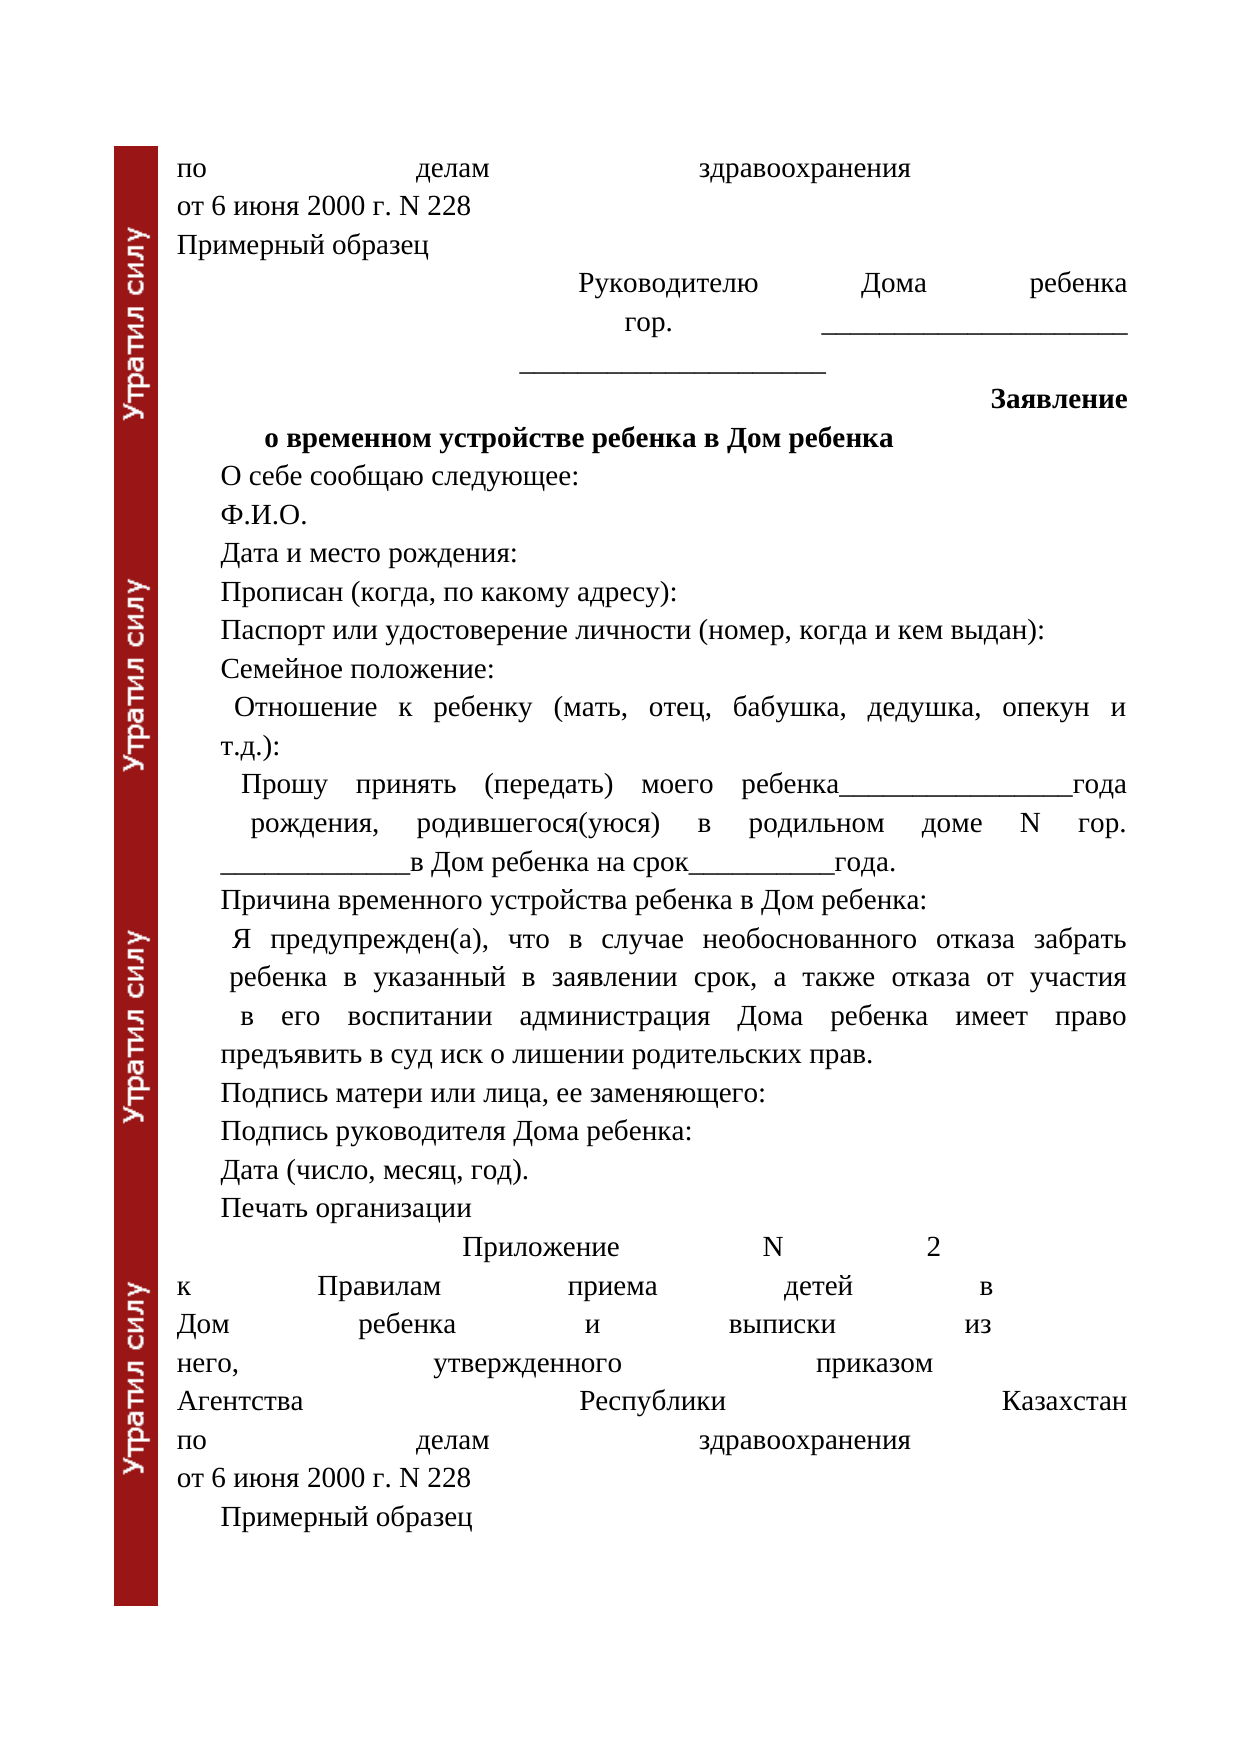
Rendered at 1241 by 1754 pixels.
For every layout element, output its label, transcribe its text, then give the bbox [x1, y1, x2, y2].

picture [114, 1494, 158, 1499]
picture [114, 607, 158, 612]
picture [114, 453, 158, 458]
picture [114, 261, 158, 266]
picture [114, 492, 158, 497]
text Руководителю Дома ребенка гор. _____________________ _____________________ [112, 266, 1128, 376]
text Ф.И.О. [112, 497, 1128, 530]
picture [114, 1147, 158, 1152]
text Примерный образец [112, 1499, 1128, 1532]
text Примерный образец [112, 227, 1128, 261]
picture [114, 569, 158, 574]
text Отношение к ребенку (мать, отец, бабушка, дедушка, опекун и т.д.): [112, 689, 1128, 762]
text Подпись матери или лица, ее заменяющего: [112, 1075, 1128, 1108]
text Приложение N 2 к Правилам приема детей в Дом ребенка и выписки из него, утвержденного приказом Агентства Республики Казахстан по делам здравоохранения от 6 июня 2000 г. N 228 [112, 1229, 1128, 1494]
picture [114, 1532, 158, 1606]
picture [114, 684, 158, 689]
text Дата (число, месяц, год). [112, 1152, 1128, 1186]
text Заявление о временном устройстве ребенка в Дом ребенка [112, 381, 1128, 453]
text Паспорт или удостоверение личности (номер, когда и кем выдан): [112, 612, 1128, 646]
picture [114, 1224, 158, 1229]
picture [114, 222, 158, 227]
picture [114, 1070, 158, 1075]
text Причина временного устройства ребенка в Дом ребенка: [112, 882, 1128, 916]
text Печать организации [112, 1191, 1128, 1224]
picture [114, 1108, 158, 1113]
picture [114, 376, 158, 381]
text Прошу принять (передать) моего ребенка________________года рождения, родившегося(уюся) в родильном доме N гор. _____________в Дом ребенка на срок__________года. [112, 767, 1128, 877]
picture [114, 762, 158, 767]
text О себе сообщаю следующее: [112, 458, 1128, 492]
picture [114, 530, 158, 535]
picture [114, 916, 158, 921]
picture [114, 146, 158, 150]
picture [114, 1186, 158, 1191]
text Прописан (когда, по какому адресу): [112, 574, 1128, 607]
text Семейное положение: [112, 651, 1128, 684]
picture [114, 646, 158, 651]
text Я предупрежден(а), что в случае необоснованного отказа забрать ребенка в указанный в заявлении срок, а также отказа от участия в его воспитании администрация Дома ребенка имеет право предъявить в суд иск о лишении родительских прав. [112, 921, 1128, 1070]
text Подпись руководителя Дома ребенка: [112, 1113, 1128, 1147]
text Дата и место рождения: [112, 535, 1128, 569]
picture [114, 877, 158, 882]
